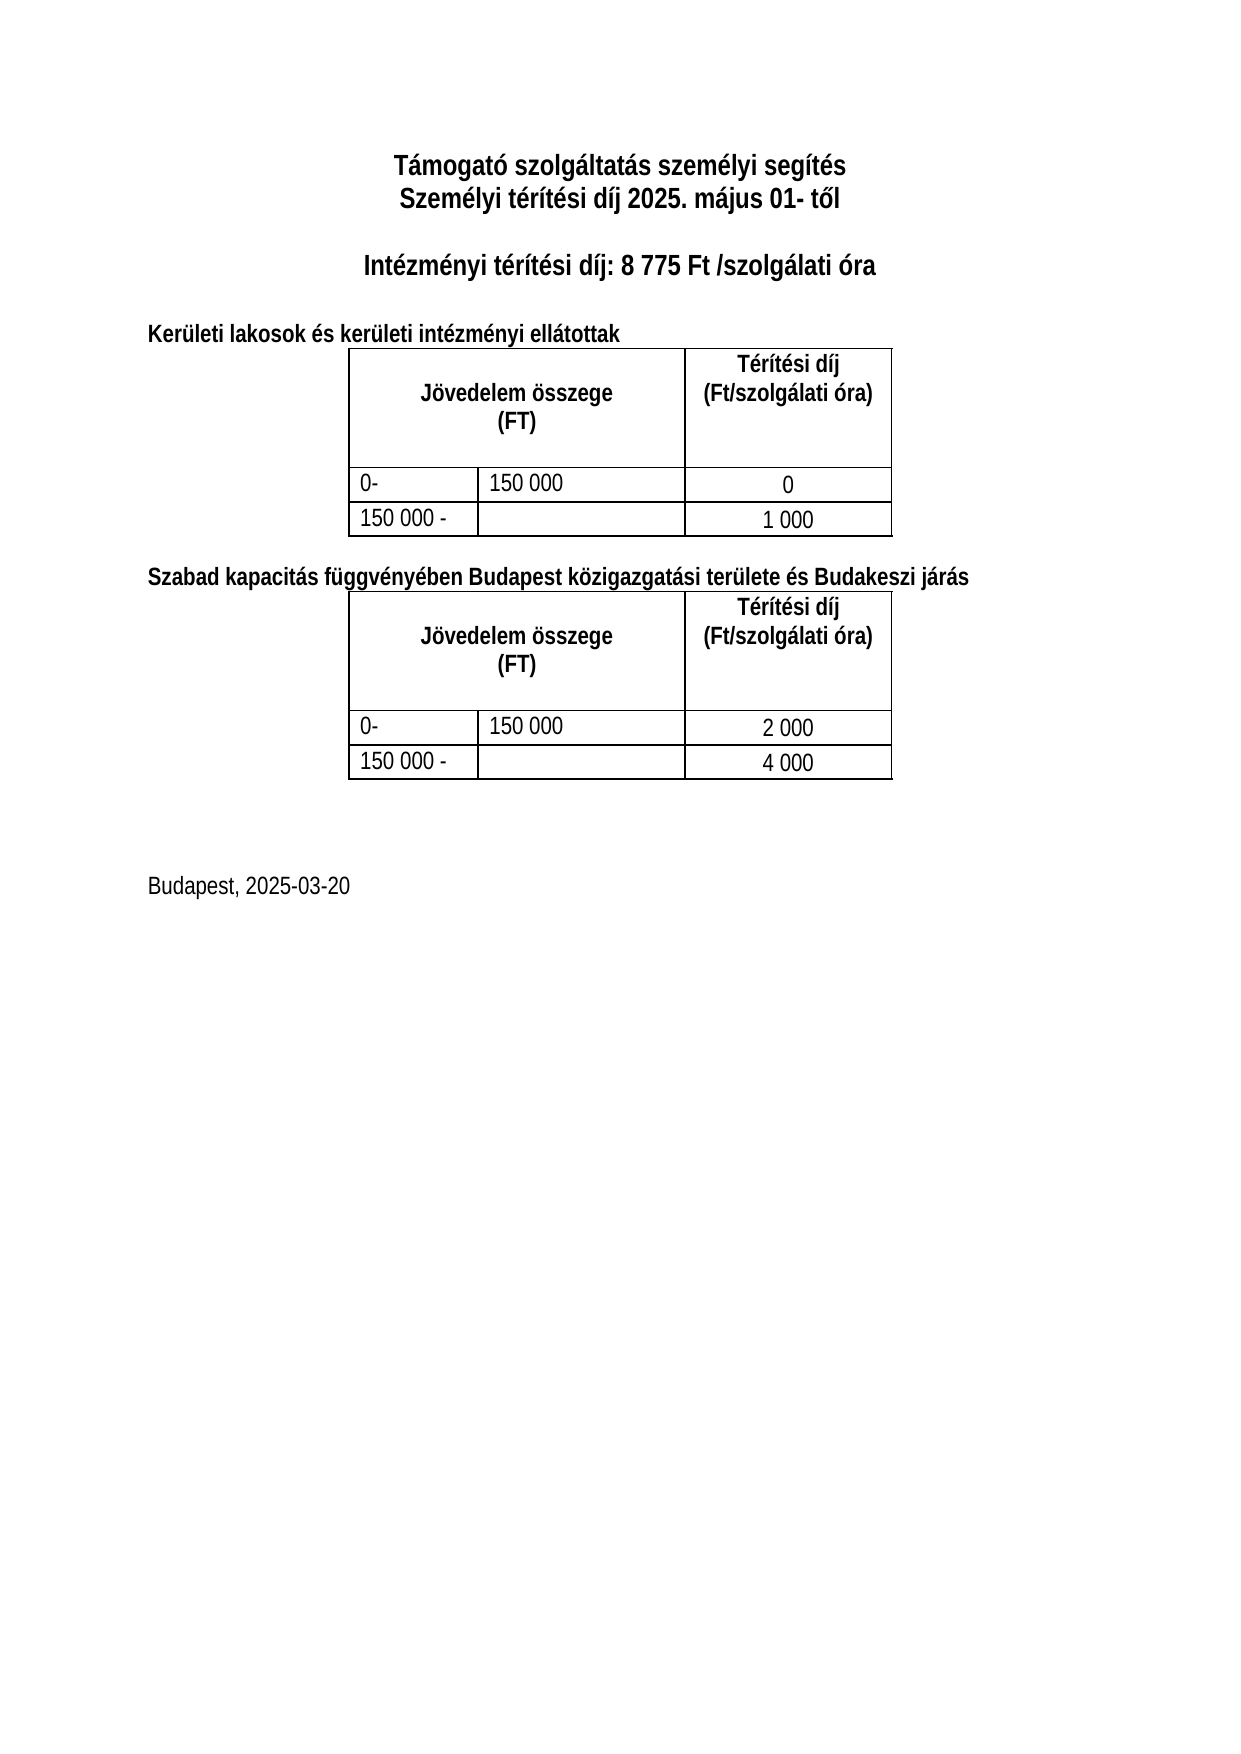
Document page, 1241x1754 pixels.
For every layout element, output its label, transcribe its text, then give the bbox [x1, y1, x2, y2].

table_cell 150 000 - [350, 503, 477, 535]
text Kerületi lakosok és kerületi intézményi ellátottak [148, 319, 1093, 347]
table_header Jövedelem összege (FT) [350, 349, 684, 467]
table_cell 0- [350, 468, 477, 501]
table_cell 0- [350, 711, 477, 744]
table_cell 4 000 [686, 746, 891, 778]
text Budapest, 2025-03-20 [148, 871, 1093, 900]
table_cell 0 [686, 468, 891, 501]
table_cell [479, 746, 684, 778]
table_header Jövedelem összege (FT) [350, 592, 684, 710]
table_cell 150 000 - [350, 746, 477, 778]
table_cell 1 000 [686, 503, 891, 535]
table_cell 2 000 [686, 711, 891, 744]
text Személyi térítési díj 2025. május 01- től [148, 181, 1093, 214]
table_header Térítési díj (Ft/szolgálati óra) [686, 349, 891, 467]
text Intézményi térítési díj: 8 775 Ft /szolgálati óra [148, 248, 1093, 281]
table_cell [479, 503, 684, 535]
table_cell 150 000 [479, 468, 684, 501]
table_cell 150 000 [479, 711, 684, 744]
text Szabad kapacitás függvényében Budapest közigazgatási területe és Budakeszi járás [148, 562, 1093, 591]
table_header Térítési díj (Ft/szolgálati óra) [686, 592, 891, 710]
text Támogató szolgáltatás személyi segítés [148, 148, 1093, 181]
